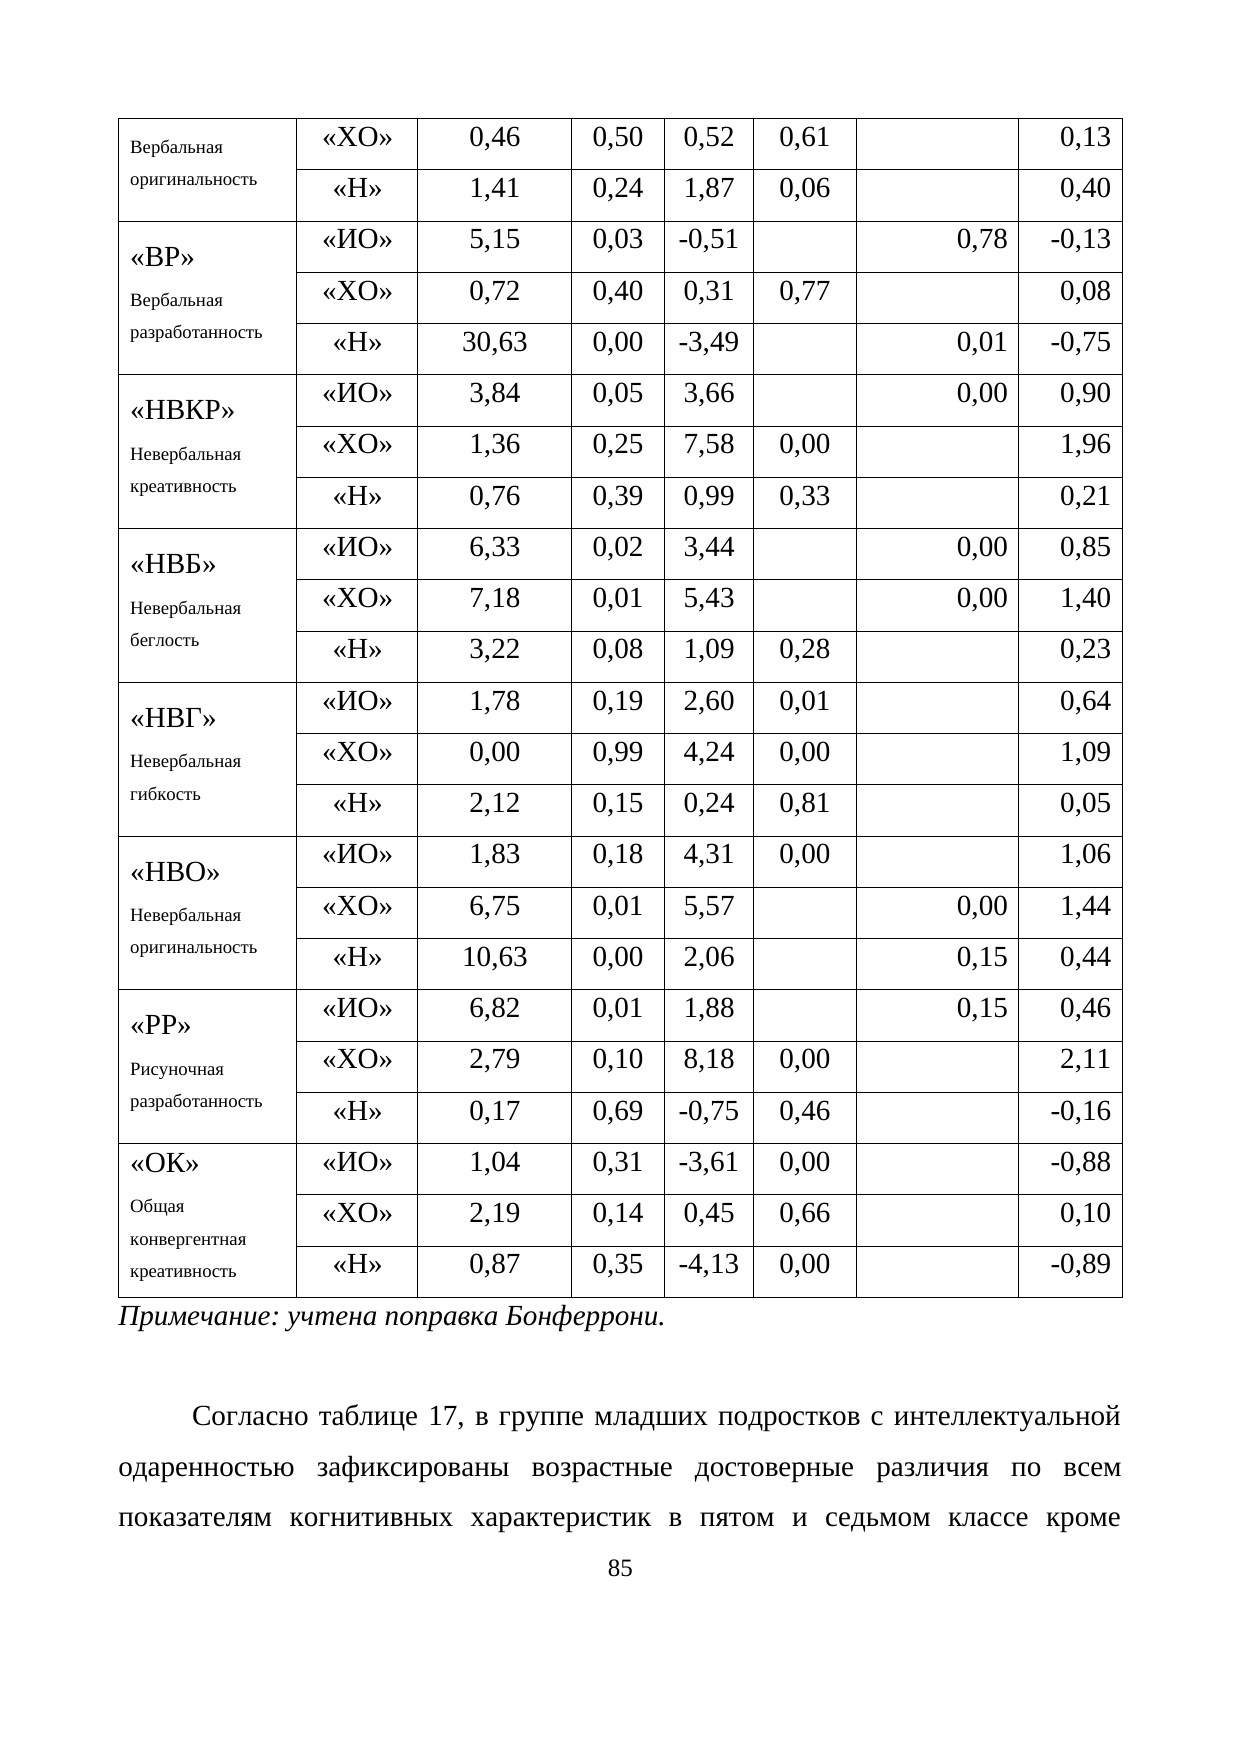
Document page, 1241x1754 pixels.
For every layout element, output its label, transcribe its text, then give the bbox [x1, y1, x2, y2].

table_cell «Н» [297, 632, 417, 682]
table_cell «НВО» Невербальная оригинальность [119, 837, 296, 989]
table_cell 0,00 [857, 529, 1018, 579]
table_cell 3,44 [665, 529, 753, 579]
table_cell -0,89 [1019, 1247, 1122, 1297]
table_cell «РР» Рисуночная разработанность [119, 990, 296, 1143]
table_cell [754, 990, 856, 1041]
table_cell [857, 273, 1018, 323]
table_cell 1,09 [1019, 734, 1122, 784]
table_cell -4,13 [665, 1247, 753, 1297]
table_cell «ХО» [297, 734, 417, 784]
table_cell 0,77 [754, 273, 856, 323]
table_cell 1,41 [418, 170, 571, 221]
table_cell «ХО» [297, 119, 417, 169]
table_cell 0,61 [754, 119, 856, 169]
table_cell 0,00 [754, 837, 856, 887]
table_cell 0,00 [572, 324, 664, 374]
table_cell 0,35 [572, 1247, 664, 1297]
table_cell «ИО» [297, 837, 417, 887]
table_cell 0,25 [572, 427, 664, 477]
table_cell 0,03 [572, 222, 664, 272]
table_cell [119, 119, 296, 221]
table_cell 1,06 [1019, 837, 1122, 887]
table_cell «ВР» Вербальная разработанность [119, 222, 296, 374]
table_cell 5,57 [665, 888, 753, 938]
table_cell [857, 427, 1018, 477]
table_cell 0,00 [754, 427, 856, 477]
table_cell 0,01 [572, 580, 664, 631]
table_cell «ХО» [297, 427, 417, 477]
table_cell 0,01 [754, 683, 856, 733]
table_cell 0,99 [665, 478, 753, 528]
table_cell 0,00 [754, 734, 856, 784]
table_cell 6,75 [418, 888, 571, 938]
table_cell 1,87 [665, 170, 753, 221]
table_cell 0,31 [665, 273, 753, 323]
table_cell «Н» [297, 1093, 417, 1143]
table_cell -0,75 [665, 1093, 753, 1143]
table_cell 0,33 [754, 478, 856, 528]
table_cell 0,01 [572, 990, 664, 1041]
table_cell 0,85 [1019, 529, 1122, 579]
table_cell [857, 734, 1018, 784]
table_cell [857, 478, 1018, 528]
table_cell 0,64 [1019, 683, 1122, 733]
table_cell 5,15 [418, 222, 571, 272]
table_cell -0,88 [1019, 1144, 1122, 1194]
table_cell 2,12 [418, 785, 571, 836]
table_cell «ХО» [297, 1195, 417, 1246]
table_cell -0,16 [1019, 1093, 1122, 1143]
table_cell 1,78 [418, 683, 571, 733]
table_cell 8,18 [665, 1042, 753, 1092]
table_cell 0,06 [754, 170, 856, 221]
table_cell 0,69 [572, 1093, 664, 1143]
table_cell [754, 375, 856, 426]
table_cell «Н» [297, 170, 417, 221]
table_cell «НВБ» Невербальная беглость [119, 529, 296, 682]
table_cell 4,31 [665, 837, 753, 887]
table_cell 0,87 [418, 1247, 571, 1297]
table_cell 0,40 [572, 273, 664, 323]
table_cell 0,52 [665, 119, 753, 169]
table_cell [857, 1144, 1018, 1194]
table_cell 0,23 [1019, 632, 1122, 682]
table_cell 0,15 [572, 785, 664, 836]
table_cell 0,21 [1019, 478, 1122, 528]
table_cell «ИО» [297, 1144, 417, 1194]
table_cell 0,00 [857, 580, 1018, 631]
table_cell [857, 119, 1018, 169]
table_cell [754, 888, 856, 938]
table_cell 1,83 [418, 837, 571, 887]
table_cell 0,18 [572, 837, 664, 887]
table_cell 4,24 [665, 734, 753, 784]
table_cell 3,22 [418, 632, 571, 682]
table_cell 10,63 [418, 939, 571, 989]
table_cell 0,00 [857, 888, 1018, 938]
table_cell 0,90 [1019, 375, 1122, 426]
table_cell 0,10 [572, 1042, 664, 1092]
table_cell [857, 1042, 1018, 1092]
table_cell 7,58 [665, 427, 753, 477]
table_cell 1,36 [418, 427, 571, 477]
table_cell -3,49 [665, 324, 753, 374]
table_cell -3,61 [665, 1144, 753, 1194]
table_cell 2,11 [1019, 1042, 1122, 1092]
table_cell -0,13 [1019, 222, 1122, 272]
table_cell -0,51 [665, 222, 753, 272]
table_cell 0,00 [857, 375, 1018, 426]
table_cell «ХО» [297, 580, 417, 631]
table_cell «ИО» [297, 990, 417, 1041]
table_cell 0,08 [572, 632, 664, 682]
table_cell [857, 170, 1018, 221]
table_cell «ХО» [297, 273, 417, 323]
table_cell 0,46 [418, 119, 571, 169]
table_cell 1,04 [418, 1144, 571, 1194]
table_cell [857, 683, 1018, 733]
table_cell 5,43 [665, 580, 753, 631]
table_cell 0,15 [857, 990, 1018, 1041]
table_cell 0,00 [572, 939, 664, 989]
table_cell 0,46 [754, 1093, 856, 1143]
table_cell 0,00 [754, 1042, 856, 1092]
table_cell 0,76 [418, 478, 571, 528]
table_cell «НВКР» Невербальная креативность [119, 375, 296, 528]
table_cell 0,24 [572, 170, 664, 221]
table_cell «Н» [297, 785, 417, 836]
table_cell [754, 580, 856, 631]
table_cell 1,40 [1019, 580, 1122, 631]
table_cell 6,33 [418, 529, 571, 579]
table_cell 3,84 [418, 375, 571, 426]
table_cell 0,05 [572, 375, 664, 426]
table_cell «ХО» [297, 888, 417, 938]
table_cell 0,66 [754, 1195, 856, 1246]
table_cell -0,75 [1019, 324, 1122, 374]
table_cell «Н» [297, 478, 417, 528]
table_cell 0,01 [857, 324, 1018, 374]
table_cell 7,18 [418, 580, 571, 631]
table_cell 0,00 [754, 1144, 856, 1194]
table_cell «ИО» [297, 222, 417, 272]
table_cell 1,88 [665, 990, 753, 1041]
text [118, 1398, 1122, 1533]
table_cell 6,82 [418, 990, 571, 1041]
table_cell 0,05 [1019, 785, 1122, 836]
table_cell 2,06 [665, 939, 753, 989]
table_cell «ИО» [297, 683, 417, 733]
table_cell 1,09 [665, 632, 753, 682]
text Примечание: учтена поправка Бонферрони. [118, 1298, 1122, 1331]
table_cell 0,00 [418, 734, 571, 784]
table_cell [857, 1195, 1018, 1246]
table_cell 1,96 [1019, 427, 1122, 477]
table_cell 0,50 [572, 119, 664, 169]
table_cell 0,31 [572, 1144, 664, 1194]
table_cell 0,40 [1019, 170, 1122, 221]
table_cell [857, 1093, 1018, 1143]
table_cell 0,72 [418, 273, 571, 323]
table_cell 0,19 [572, 683, 664, 733]
table_cell «ХО» [297, 1042, 417, 1092]
table_cell «ИО» [297, 529, 417, 579]
table_cell 0,46 [1019, 990, 1122, 1041]
table_cell 2,79 [418, 1042, 571, 1092]
table_cell [857, 785, 1018, 836]
table_cell 0,78 [857, 222, 1018, 272]
table_cell 0,39 [572, 478, 664, 528]
table_cell 0,28 [754, 632, 856, 682]
table_cell 2,60 [665, 683, 753, 733]
table_cell 0,99 [572, 734, 664, 784]
table_cell [754, 529, 856, 579]
table_cell [857, 632, 1018, 682]
table_cell [754, 324, 856, 374]
table_cell 0,00 [754, 1247, 856, 1297]
table_cell [754, 222, 856, 272]
table_cell 0,02 [572, 529, 664, 579]
table_cell 0,44 [1019, 939, 1122, 989]
table_cell 0,08 [1019, 273, 1122, 323]
table_cell 2,19 [418, 1195, 571, 1246]
table_cell 0,01 [572, 888, 664, 938]
table_cell 0,81 [754, 785, 856, 836]
table_cell 0,15 [857, 939, 1018, 989]
table_cell «ОК» Общая конвергентная креативность [119, 1144, 296, 1297]
table_cell [857, 837, 1018, 887]
table_cell «Н» [297, 324, 417, 374]
table_cell 30,63 [418, 324, 571, 374]
table_cell «Н» [297, 1247, 417, 1297]
table_cell «НВГ» Невербальная гибкость [119, 683, 296, 836]
table_cell [857, 1247, 1018, 1297]
table_cell [754, 939, 856, 989]
table_cell 0,13 [1019, 119, 1122, 169]
table_cell 0,17 [418, 1093, 571, 1143]
table_cell 3,66 [665, 375, 753, 426]
table_cell «ИО» [297, 375, 417, 426]
table_cell 1,44 [1019, 888, 1122, 938]
table_cell 0,24 [665, 785, 753, 836]
table_cell 0,10 [1019, 1195, 1122, 1246]
table_cell «Н» [297, 939, 417, 989]
table_cell 0,14 [572, 1195, 664, 1246]
table_cell 0,45 [665, 1195, 753, 1246]
